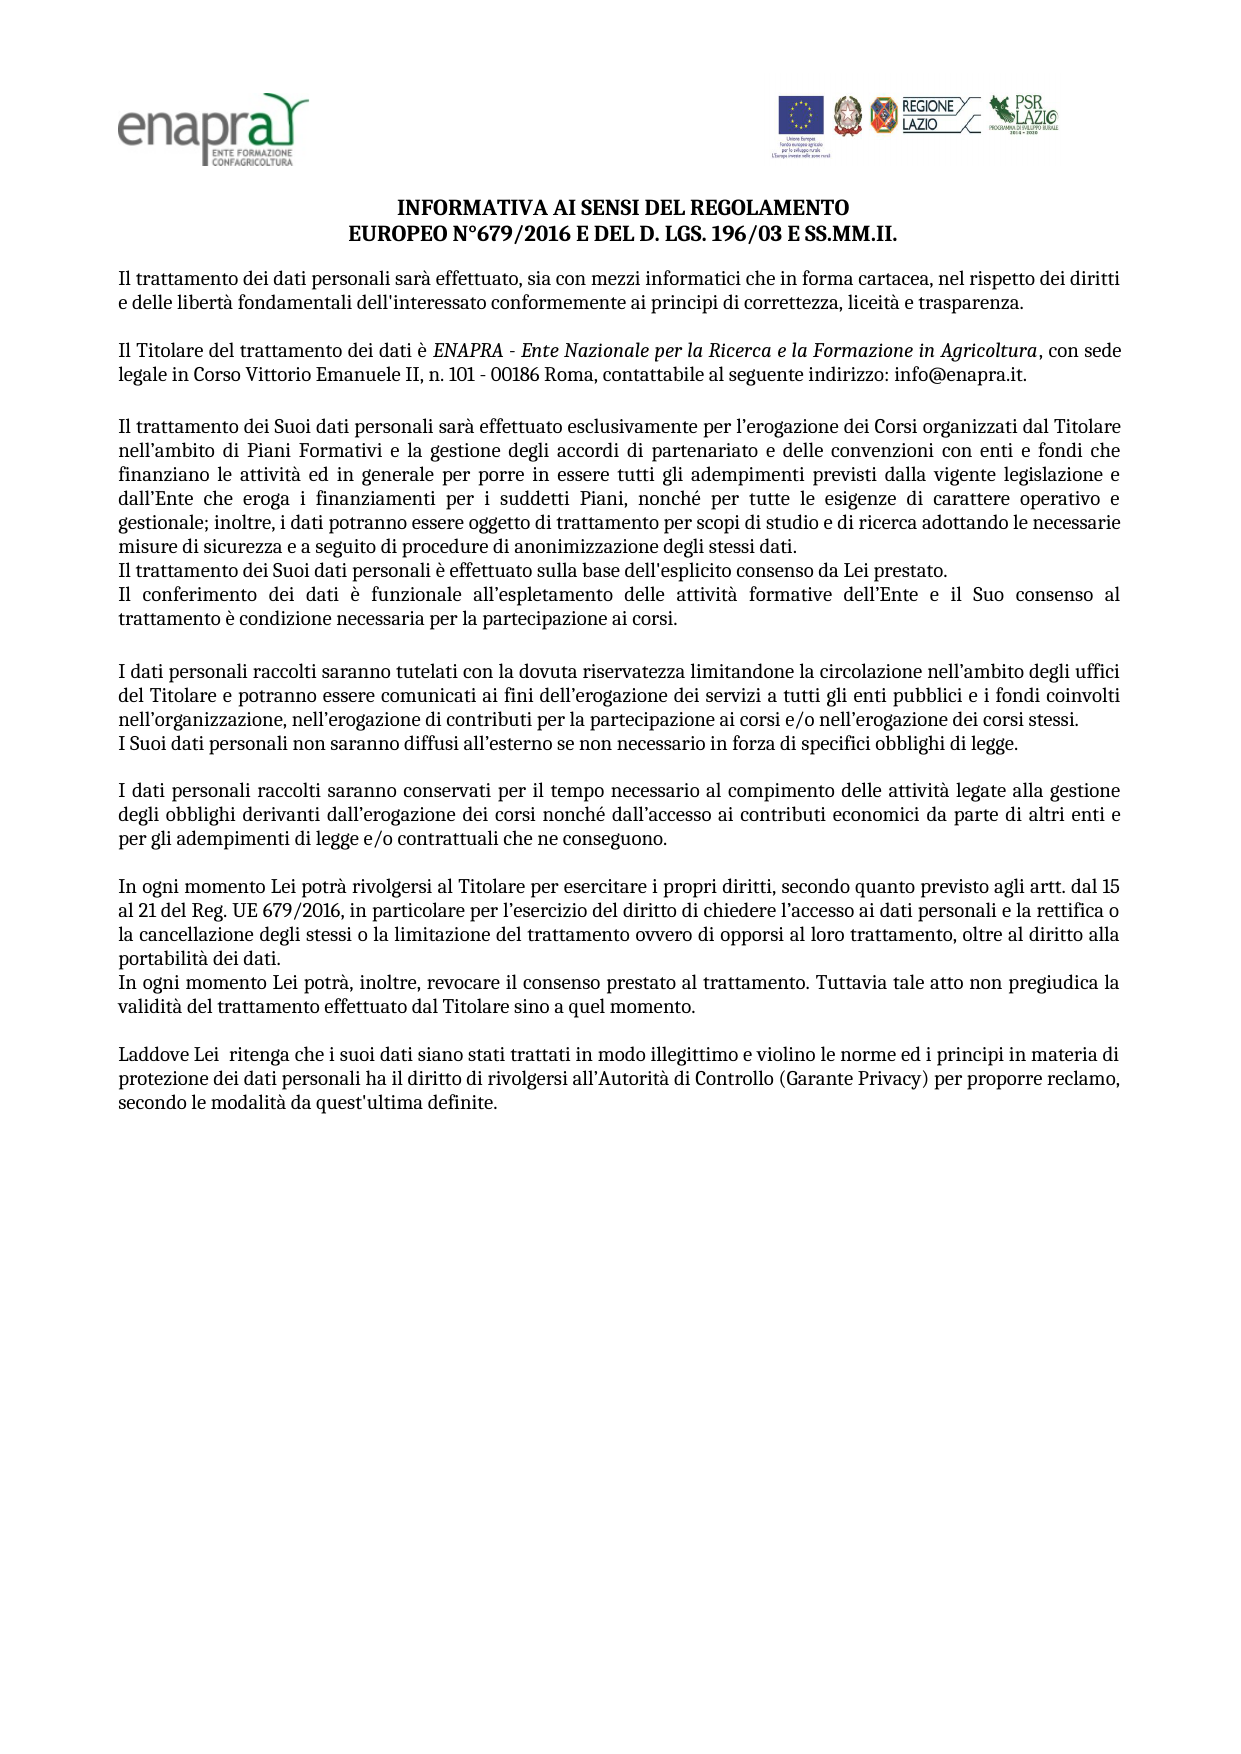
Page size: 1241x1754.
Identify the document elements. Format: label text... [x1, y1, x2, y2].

text I dati personali raccolti saranno tutelati con la dovuta riservatezza limitandone la circolazione nell’ambito degli uffici del Titolare e potranno essere comunicati ai fini dell’erogazione dei servizi a tutti gli enti pubblici e i fondi coinvolti nell’organizzazione, nell’erogazione di contributi per la partecipazione ai corsi e/o nell’erogazione dei corsi stessi. [118, 659, 1122, 731]
list INFORMATIVA AI SENSI DEL REGOLAMENTO [148, 194, 1098, 221]
list Il trattamento dei Suoi dati personali è effettuato sulla base dell'esplicito consenso da Lei prestato. [118, 559, 1122, 583]
text Il trattamento dei Suoi dati personali sarà effettuato esclusivamente per l’erogazione dei Corsi organizzati dal Titolare nell’ambito di Piani Formativi e la gestione degli accordi di partenariato e delle convenzioni con enti e fondi che finanziano le attività ed in generale per porre in essere tutti gli adempimenti previsti dalla vigente legislazione e dall’Ente che eroga i finanziamenti per i suddetti Piani, nonché per tutte le esigenze di carattere operativo e gestionale; inoltre, i dati potranno essere oggetto di trattamento per scopi di studio e di ricerca adottando le necessarie misure di sicurezza e a seguito di procedure di anonimizzazione degli stessi dati. [118, 415, 1122, 559]
text I Suoi dati personali non saranno diffusi all’esterno se non necessario in forza di specifici obblighi di legge. [118, 731, 1122, 755]
picture [118, 93, 310, 166]
text Laddove Lei ritenga che i suoi dati siano stati trattati in modo illegittimo e violino le norme ed i principi in materia di protezione dei dati personali ha il diritto di rivolgersi all’Autorità di Controllo (Garante Privacy) per proporre reclamo, secondo le modalità da quest'ultima definite. [118, 1043, 1122, 1114]
list In ogni momento Lei potrà rivolgersi al Titolare per esercitare i propri diritti, secondo quanto previsto agli artt. dal 15 al 21 del Reg. UE 679/2016, in particolare per l’esercizio del diritto di chiedere l’accesso ai dati personali e la rettifica o la cancellazione degli stessi o la limitazione del trattamento ovvero di opporsi al loro trattamento, oltre al diritto alla portabilità dei dati. [118, 875, 1122, 971]
list Il conferimento dei dati è funzionale all’espletamento delle attività formative dell’Ente e il Suo consenso al trattamento è condizione necessaria per la partecipazione ai corsi. [118, 583, 1122, 631]
list Il trattamento dei dati personali sarà effettuato, sia con mezzi informatici che in forma cartacea, nel rispetto dei diritti e delle libertà fondamentali dell'interessato conformemente ai principi di correttezza, liceità e trasparenza. [118, 266, 1122, 314]
list EUROPEO N°679/2016 E DEL D. LGS. 196/03 E SS.MM.II. [148, 221, 1098, 247]
text I dati personali raccolti saranno conservati per il tempo necessario al compimento delle attività legate alla gestione degli obblighi derivanti dall’erogazione dei corsi nonché dall’accesso ai contributi economici da parte di altri enti e per gli adempimenti di legge e/o contrattuali che ne conseguono. [118, 779, 1122, 851]
list In ogni momento Lei potrà, inoltre, revocare il consenso prestato al trattamento. Tuttavia tale atto non pregiudica la validità del trattamento effettuato dal Titolare sino a quel momento. [118, 971, 1122, 1019]
text Il Titolare del trattamento dei dati è ENAPRA - Ente Nazionale per la Ricerca e la Formazione in Agricoltura, con sede legale in Corso Vittorio Emanuele II, n. 101 - 00186 Roma, contattabile al seguente indirizzo: info@enapra.it. [118, 338, 1122, 386]
